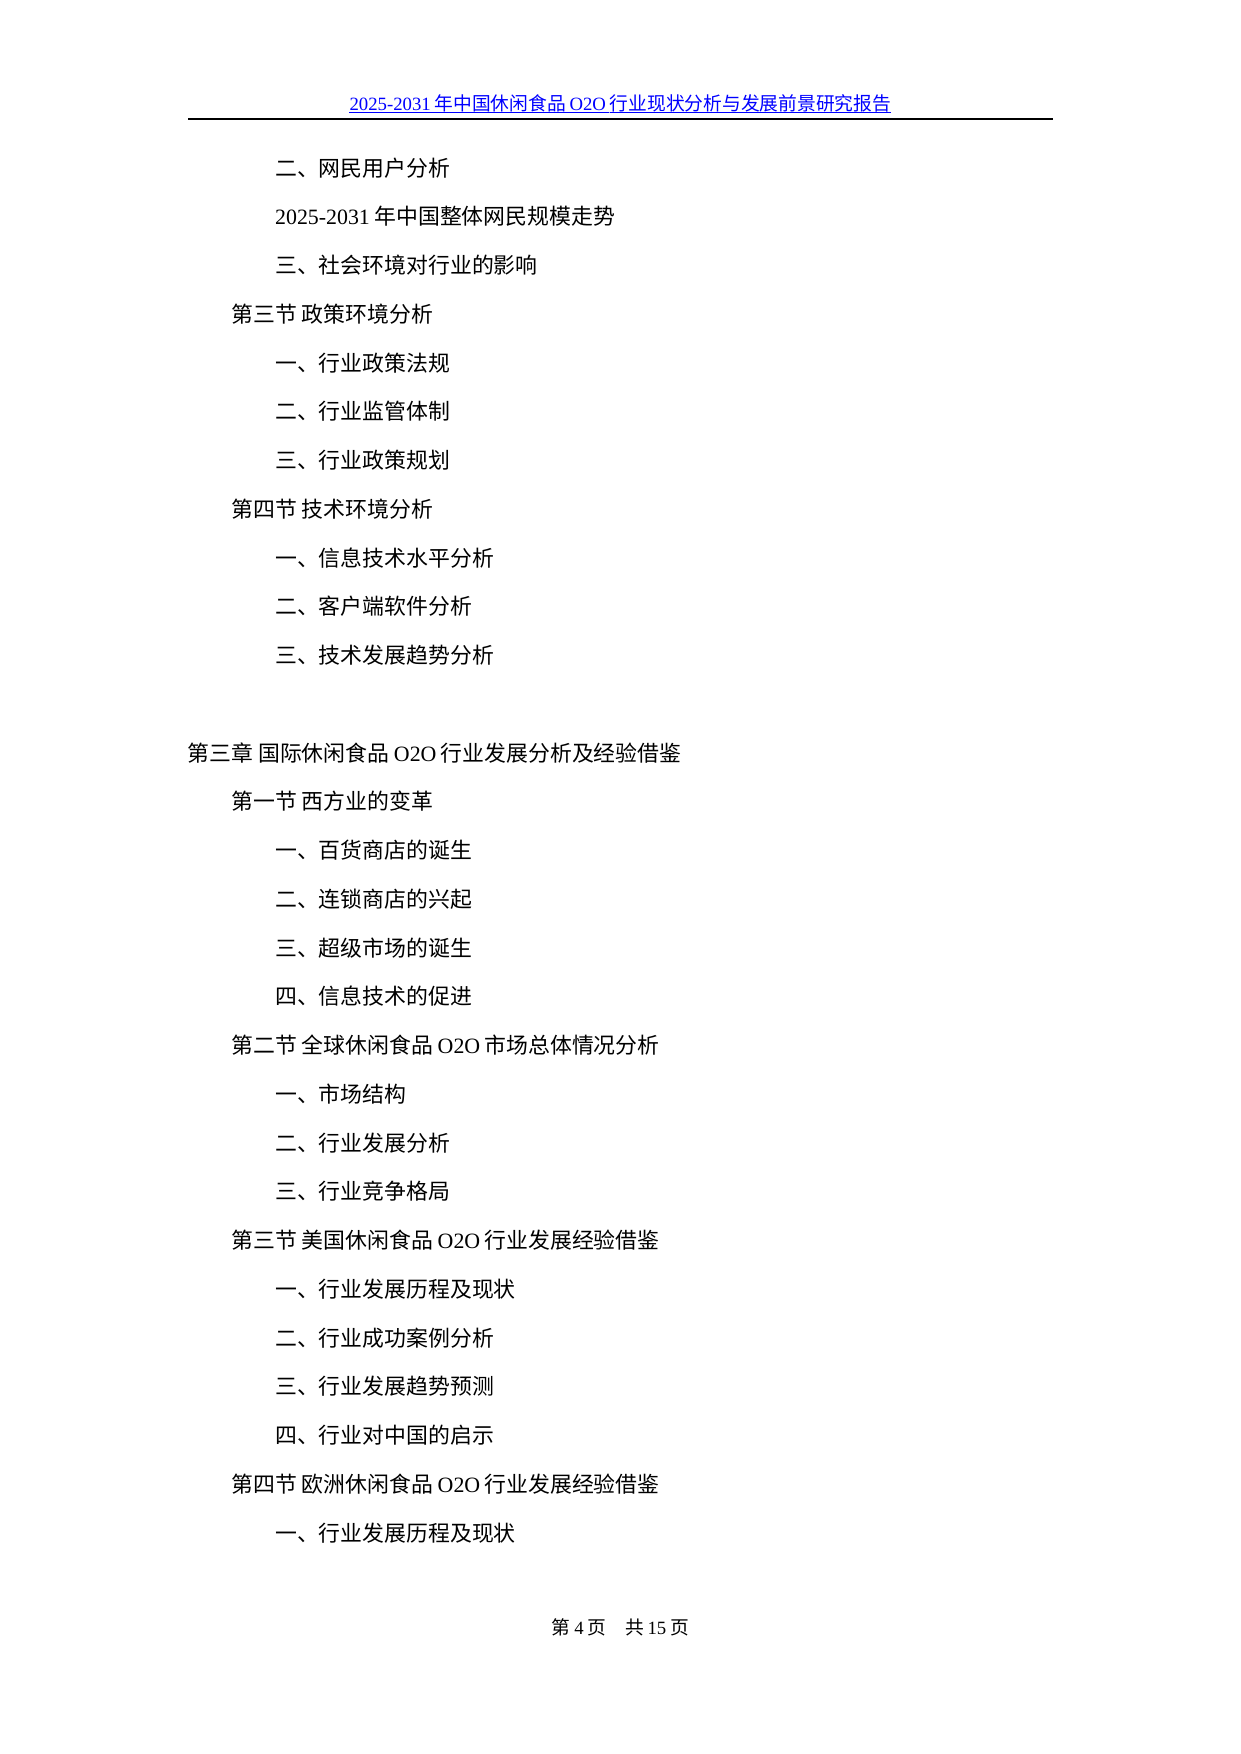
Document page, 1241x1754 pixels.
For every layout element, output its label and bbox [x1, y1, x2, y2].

text [187, 150, 1053, 1548]
